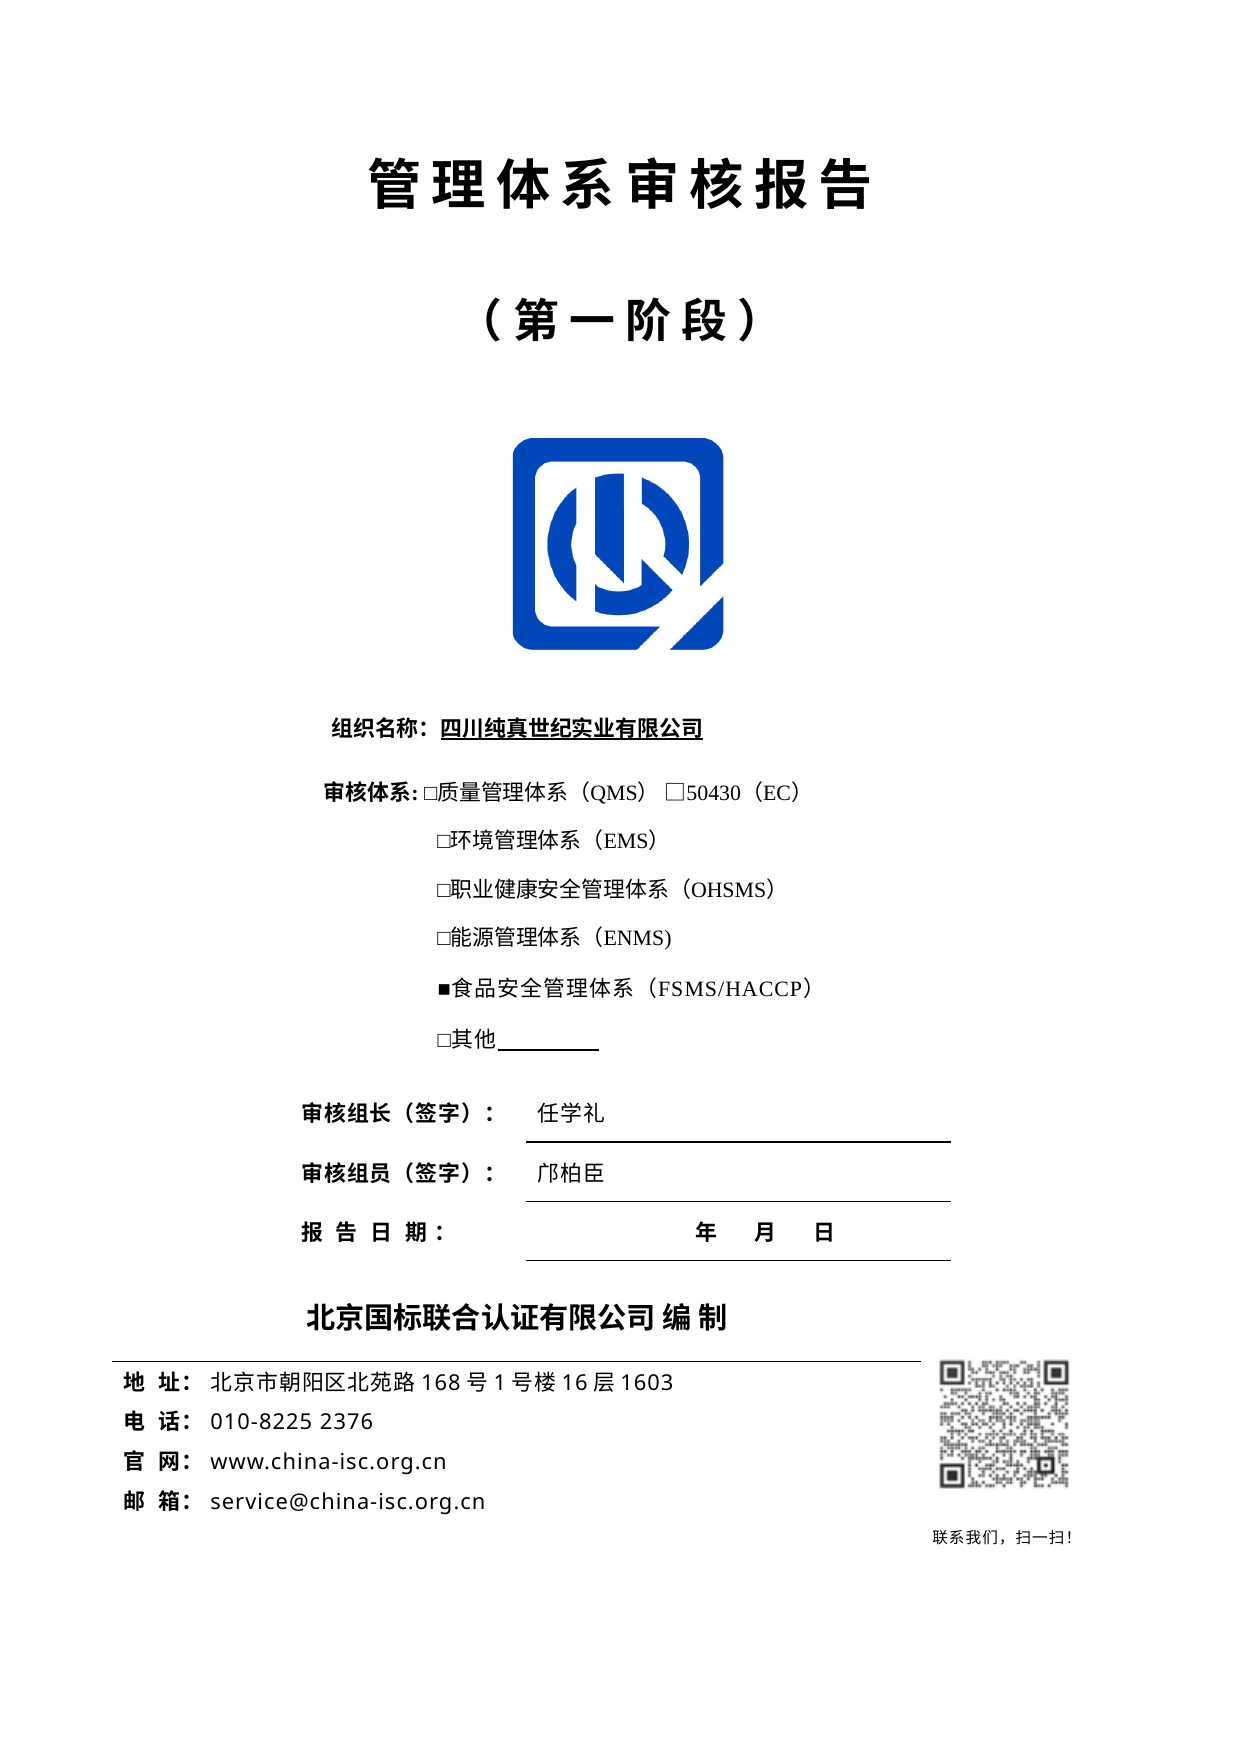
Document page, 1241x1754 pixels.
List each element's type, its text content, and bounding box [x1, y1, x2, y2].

text 审核体系: □质量管理体系（QMS） □50430（EC） [112, 774, 1128, 807]
text 组织名称：四川纯真世纪实业有限公司 [112, 710, 1128, 743]
table_cell 报 告 日 期 ： [290, 1201, 526, 1259]
text 管理体系审核报告 [112, 132, 1128, 230]
table_header 联系我们，扫一扫！ [921, 1283, 1150, 1556]
text □职业健康安全管理体系（OHSMS） [112, 871, 1128, 904]
table_cell 审核组员（签字）： [290, 1141, 526, 1201]
table_header 审核组长（签字）： [290, 1083, 526, 1141]
text □能源管理体系（ENMS) [112, 919, 1128, 952]
table_header 任学礼 [526, 1083, 951, 1141]
text （ 第 一 阶 段 ） [112, 269, 1128, 367]
text ■食品安全管理体系（FSMS/HACCP） [437, 971, 1128, 1003]
picture [512, 438, 724, 650]
picture [932, 1355, 1078, 1498]
text □环境管理体系（EMS） [112, 823, 1128, 855]
table_cell 地 址： 北京市朝阳区北苑路168号1号楼16层1603 电 话： 010-8225 2376 官 网： www.china-isc.org.cn 邮 箱： service@china-isc.org.cn [112, 1362, 921, 1556]
table_cell 年 月 日 [526, 1202, 951, 1259]
table_cell 邝柏臣 [526, 1143, 951, 1201]
text □其他 [437, 1021, 1128, 1054]
table_header 北京国标联合认证有限公司 编 制 [112, 1283, 921, 1361]
